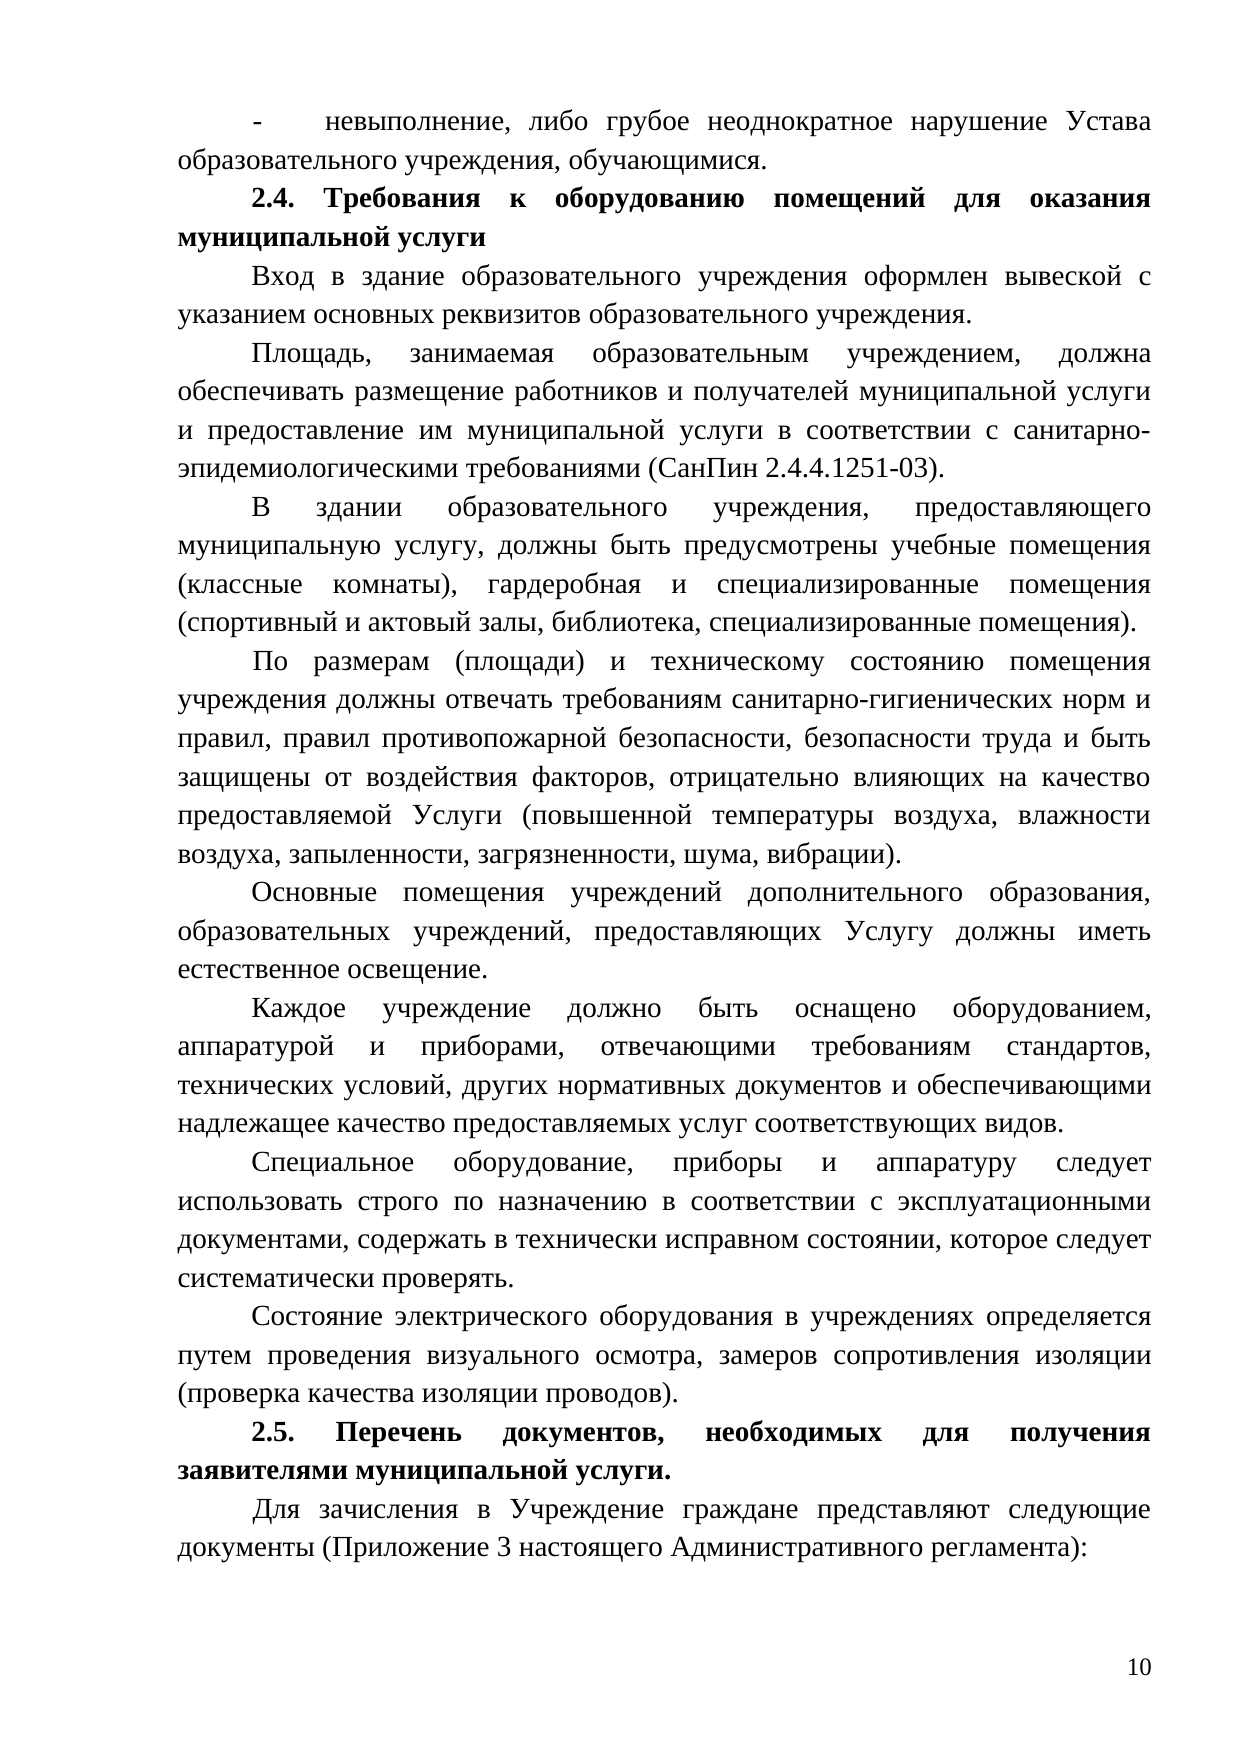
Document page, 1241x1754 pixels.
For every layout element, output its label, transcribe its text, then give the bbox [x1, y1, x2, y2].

text Основные помещения учреждений дополнительного образования, образовательных учреждений, предоставляющих Услугу должны иметь естественное освещение. [177, 874, 1152, 985]
text Состояние электрического оборудования в учреждениях определяется путем проведения визуального осмотра, замеров сопротивления изоляции (проверка качества изоляции проводов). [177, 1298, 1152, 1409]
text Специальное оборудование, приборы и аппаратуру следует использовать строго по назначению в соответствии с эксплуатационными документами, содержать в технически исправном состоянии, которое следует систематически проверять. [177, 1144, 1152, 1293]
text Каждое учреждение должно быть оснащено оборудованием, аппаратурой и приборами, отвечающими требованиям стандартов, технических условий, других нормативных документов и обеспечивающими надлежащее качество предоставляемых услуг соответствующих видов. [177, 990, 1152, 1139]
text 2.4. Требования к оборудованию помещений для оказания муниципальной услуги [177, 181, 1152, 253]
text Для зачисления в Учреждение граждане представляют следующие документы (Приложение 3 настоящего Административного регламента): [177, 1491, 1152, 1563]
text В здании образовательного учреждения, предоставляющего муниципальную услугу, должны быть предусмотрены учебные помещения (классные комнаты), гардеробная и специализированные помещения (спортивный и актовый залы, библиотека, специализированные помещения). [177, 489, 1152, 638]
list невыполнение, либо грубое неоднократное нарушение Устава образовательного учреждения, обучающимися. [177, 103, 1152, 176]
text Площадь, занимаемая образовательным учреждением, должна обеспечивать размещение работников и получателей муниципальной услуги и предоставление им муниципальной услуги в соответствии с санитарно-эпидемиологическими требованиями (СанПин 2.4.4.1251-03). [177, 335, 1152, 484]
text 2.5. Перечень документов, необходимых для получения заявителями муниципальной услуги. [177, 1414, 1152, 1486]
text Вход в здание образовательного учреждения оформлен вывеской с указанием основных реквизитов образовательного учреждения. [177, 258, 1152, 330]
text По размерам (площади) и техническому состоянию помещения учреждения должны отвечать требованиям санитарно-гигиенических норм и правил, правил противопожарной безопасности, безопасности труда и быть защищены от воздействия факторов, отрицательно влияющих на качество предоставляемой Услуги (повышенной температуры воздуха, влажности воздуха, запыленности, загрязненности, шума, вибрации). [177, 643, 1152, 869]
